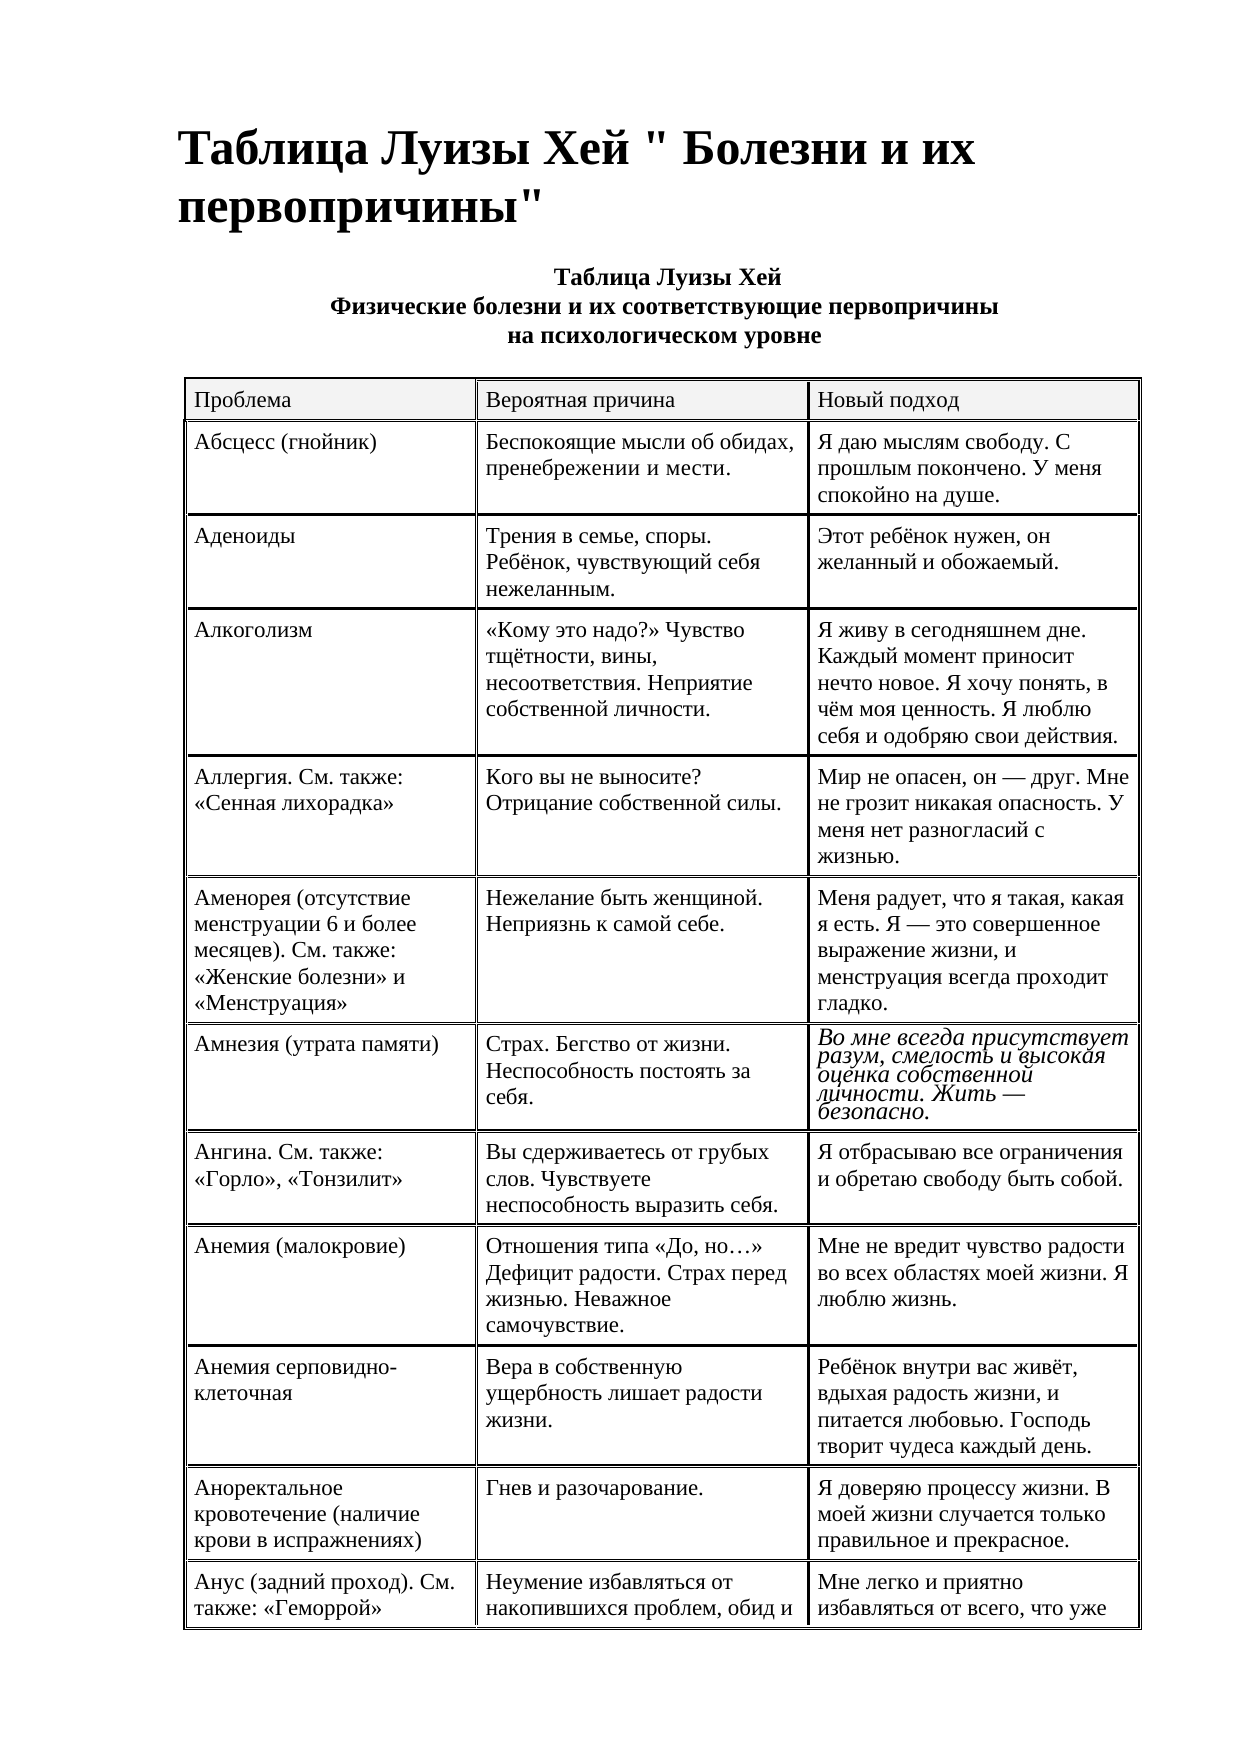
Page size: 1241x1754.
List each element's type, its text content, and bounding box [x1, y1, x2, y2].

table_cell Отношения типа «До, но…» Дефицит радости. Страх перед жизнью. Неважное самочувствие. [478, 1227, 807, 1344]
table_cell Я даю мыслям свободу. С прошлым покончено. У меня спокойно на душе. [808, 419, 1140, 513]
table_cell Мне не вредит чувство радости во всех областях моей жизни. Я люблю жизнь. [810, 1223, 1139, 1344]
table_cell Амнезия (утрата памяти) [187, 1025, 475, 1129]
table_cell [477, 1562, 808, 1626]
table_header Новый подход [810, 381, 1138, 419]
table_cell Я живу в сегодняшнем дне. Каждый момент приносит нечто новое. Я хочу понять, в чём моя ценность. Я люблю себя и одобряю свои действия. [810, 607, 1138, 754]
table_cell Во мне всегда присутствует разум, смелость и высокая оценка собственной личности. Жить — безопасно. [810, 1021, 1139, 1129]
table_cell Трения в семье, споры. Ребёнок, чувствующий себя нежеланным. [478, 516, 807, 607]
table_cell Вера в собственную ущербность лишает радости жизни. [478, 1347, 807, 1464]
table_cell Анемия (малокровие) [187, 1227, 475, 1344]
text Таблица Луизы Хей " Болезни и их первопричины" [177, 118, 1152, 233]
text Физические болезни и их соответствующие первопричины [177, 291, 1152, 320]
table_cell Беспокоящие мысли об обидах, пренебрежении и мести. [478, 422, 807, 513]
table_cell Ребёнок внутри вас живёт, вдыхая радость жизни, и питается любовью. Господь творит чудеса каждый день. [810, 1344, 1138, 1464]
table_cell Анемия серповидно-клеточная [187, 1347, 475, 1464]
table_cell Вы сдерживаетесь от грубых слов. Чувствуете неспособность выразить себя. [478, 1133, 807, 1223]
table_cell Аллергия. См. также: «Сенная лихорадка» [187, 757, 475, 874]
text на психологическом уровне [177, 320, 1152, 348]
table_cell «Кому это надо?» Чувство тщётности, вины, несоответствия. Неприятие собственной личности. [478, 610, 807, 754]
table_cell Я отбрасываю все ограничения и обретаю свободу быть собой. [810, 1129, 1139, 1223]
table_cell Этот ребёнок нужен, он желанный и обожаемый. [810, 513, 1140, 607]
table_cell Я доверяю процессу жизни. В моей жизни случается только правильное и прекрасное. [810, 1464, 1139, 1558]
table_cell Нежелание быть женщиной. Неприязнь к самой себе. [478, 878, 807, 1021]
table_cell Алкоголизм [187, 610, 475, 754]
table_cell Меня радует, что я такая, какая я есть. Я — это совершенное выражение жизни, и менструация всегда проходит гладко. [810, 875, 1139, 1021]
text Таблица Луизы Хей [177, 262, 1152, 291]
table_cell Аденоиды [187, 516, 475, 607]
table_cell Страх. Бегство от жизни. Неспособность постоять за себя. [478, 1025, 807, 1129]
table_cell Кого вы не выносите? Отрицание собственной силы. [478, 757, 807, 874]
table_header Вероятная причина [478, 381, 807, 419]
table_cell Аноректальное кровотечение (наличие крови в испражнениях) [187, 1468, 475, 1558]
table_cell Ангина. См. также: «Горло», «Тонзилит» [187, 1133, 475, 1223]
table_cell Абсцесс (гнойник) [187, 422, 475, 513]
table_header Проблема [186, 379, 475, 419]
table_cell Гнев и разочарование. [478, 1468, 807, 1558]
table_cell Аменорея (отсутствие менструации 6 и более месяцев). См. также: «Женские болезни» и «Менструация» [187, 878, 475, 1021]
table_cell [808, 1559, 1139, 1626]
table_cell Мир не опасен, он — друг. Мне не грозит никакая опасность. У меня нет разногласий с жизнью. [810, 754, 1138, 874]
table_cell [187, 1562, 477, 1626]
